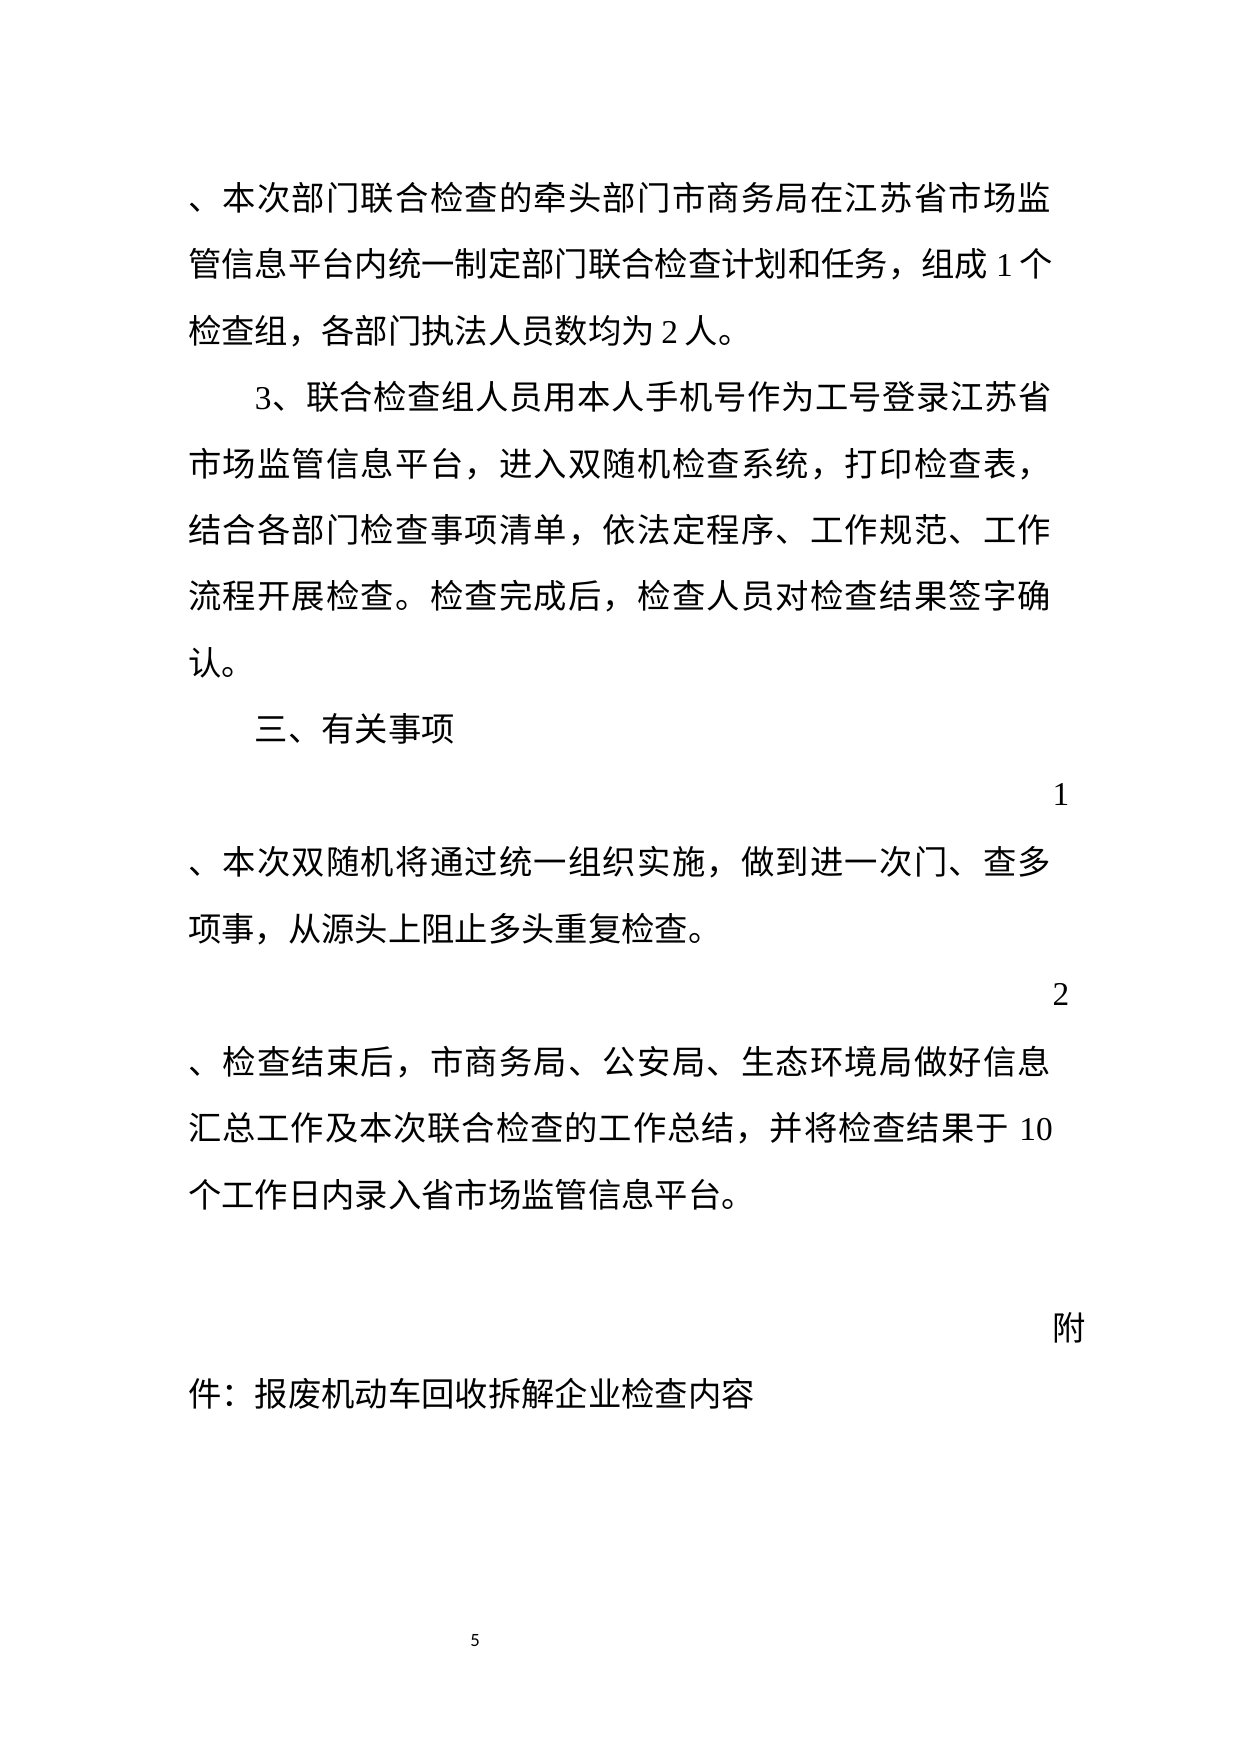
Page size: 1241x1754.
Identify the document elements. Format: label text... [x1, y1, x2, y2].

text 附件：报废机动车回收拆解企业检查内容 [188, 1292, 1052, 1425]
text 1、本次双随机将通过统一组织实施，做到进一次门、查多项事，从源头上阻止多头重复检查。 [188, 761, 1052, 960]
text 三、有关事项 [188, 694, 1052, 761]
text 3、联合检查组人员用本人手机号作为工号登录江苏省市场监管信息平台，进入双随机检查系统，打印检查表，结合各部门检查事项清单，依法定程序、工作规范、工作流程开展检查。检查完成后，检查人员对检查结果签字确认。 [188, 362, 1052, 694]
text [188, 162, 1052, 362]
text 2、检查结束后，市商务局、公安局、生态环境局做好信息汇总工作及本次联合检查的工作总结，并将检查结果于10个工作日内录入省市场监管信息平台。 [188, 960, 1052, 1226]
